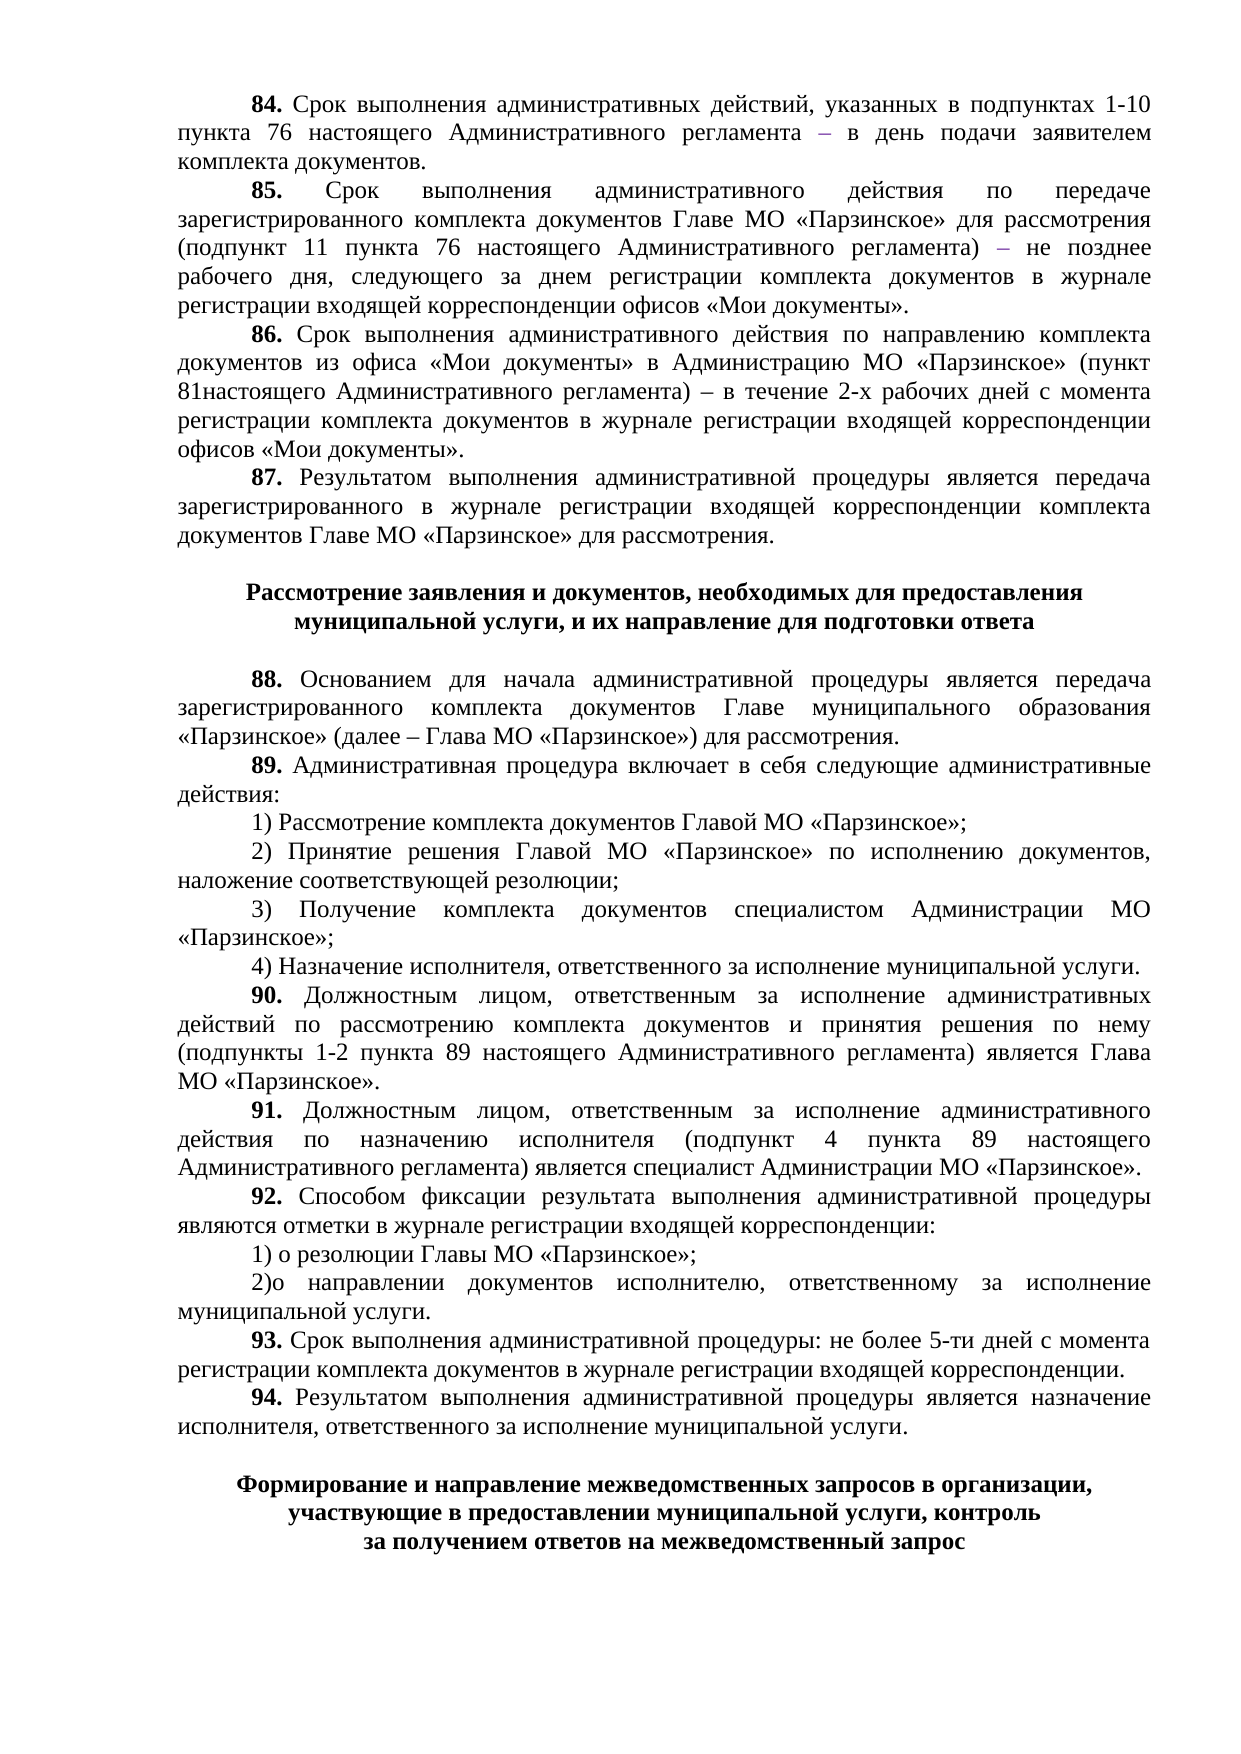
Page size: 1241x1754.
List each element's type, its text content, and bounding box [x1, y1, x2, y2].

text 89. Административная процедура включает в себя следующие административные действия: [177, 750, 1152, 807]
text 1) о резолюции Главы МО «Парзинское»; [177, 1239, 1152, 1267]
text 84. Срок выполнения административных действий, указанных в подпунктах 1-10 пункта 76 настоящего Административного регламента – в день подачи заявителем комплекта документов. [177, 89, 1152, 175]
text 2)о направлении документов исполнителю, ответственному за исполнение муниципальной услуги. [177, 1267, 1152, 1325]
text 91. Должностным лицом, ответственным за исполнение административного действия по назначению исполнителя (подпункт 4 пункта 89 настоящего Административного регламента) является специалист Администрации МО «Парзинское». [177, 1095, 1152, 1181]
text 85. Срок выполнения административного действия по передаче зарегистрированного комплекта документов Главе МО «Парзинское» для рассмотрения (подпункт 11 пункта 76 настоящего Административного регламента) – не позднее рабочего дня, следующего за днем регистрации комплекта документов в журнале регистрации входящей корреспонденции офисов «Мои документы». [177, 175, 1152, 319]
text 93. Срок выполнения административной процедуры: не более 5-ти дней с момента регистрации комплекта документов в журнале регистрации входящей корреспонденции. [177, 1325, 1152, 1382]
text 90. Должностным лицом, ответственным за исполнение административных действий по рассмотрению комплекта документов и принятия решения по нему (подпункты 1-2 пункта 89 настоящего Административного регламента) является Глава МО «Парзинское». [177, 980, 1152, 1095]
text 3) Получение комплекта документов специалистом Администрации МО «Парзинское»; [177, 894, 1152, 951]
title Рассмотрение заявления и документов, необходимых для предоставления [177, 577, 1152, 606]
text за получением ответов на межведомственный запрос [177, 1526, 1152, 1555]
text 94. Результатом выполнения административной процедуры является назначение исполнителя, ответственного за исполнение муниципальной услуги. [177, 1382, 1152, 1440]
text 2) Принятие решения Главой МО «Парзинское» по исполнению документов, наложение соответствующей резолюции; [177, 836, 1152, 894]
text муниципальной услуги, и их направление для подготовки ответа [177, 606, 1152, 635]
text 87. Результатом выполнения административной процедуры является передача зарегистрированного в журнале регистрации входящей корреспонденции комплекта документов Главе МО «Парзинское» для рассмотрения. [177, 462, 1152, 549]
text 86. Срок выполнения административного действия по направлению комплекта документов из офиса «Мои документы» в Администрацию МО «Парзинское» (пункт 81настоящего Административного регламента) – в течение 2-х рабочих дней с момента регистрации комплекта документов в журнале регистрации входящей корреспонденции офисов «Мои документы». [177, 319, 1152, 462]
text 4) Назначение исполнителя, ответственного за исполнение муниципальной услуги. [177, 951, 1152, 980]
text 88. Основанием для начала административной процедуры является передача зарегистрированного комплекта документов Главе муниципального образования «Парзинское» (далее – Глава МО «Парзинское») для рассмотрения. [177, 664, 1152, 750]
text Формирование и направление межведомственных запросов в организации, участвующие в предоставлении муниципальной услуги, контроль [177, 1469, 1152, 1526]
text 1) Рассмотрение комплекта документов Главой МО «Парзинское»; [177, 807, 1152, 836]
text 92. Способом фиксации результата выполнения административной процедуры являются отметки в журнале регистрации входящей корреспонденции: [177, 1181, 1152, 1239]
